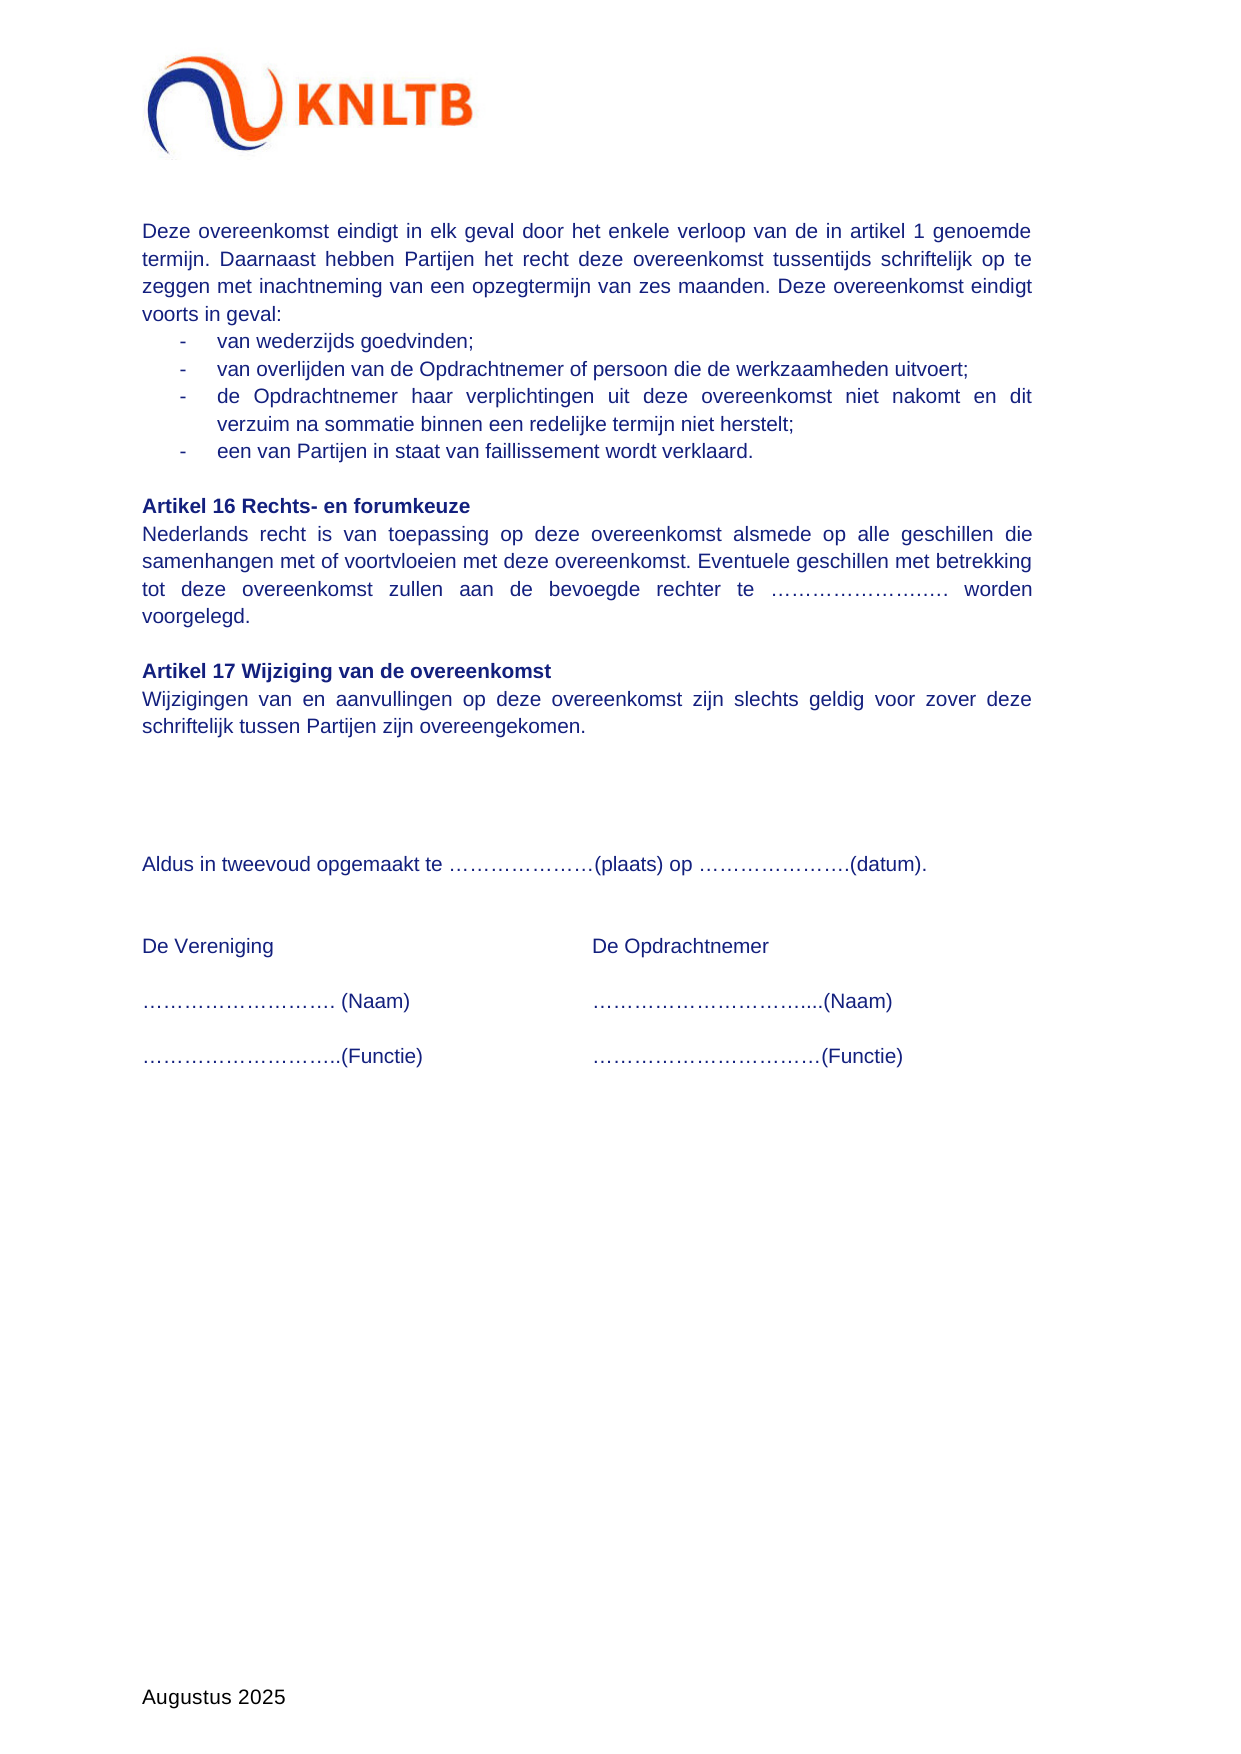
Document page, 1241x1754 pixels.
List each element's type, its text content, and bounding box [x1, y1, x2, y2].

list een van Partijen in staat van faillissement wordt verklaard. [179, 439, 1033, 463]
list de Opdrachtnemer haar verplichtingen uit deze overeenkomst niet nakomt en dit verzuim na sommatie binnen een redelijke termijn niet herstelt; [179, 384, 1033, 435]
text De Vereniging De Opdrachtnemer [142, 934, 1033, 958]
text Artikel 17 Wijziging van de overeenkomst [142, 659, 1033, 683]
text Aldus in tweevoud opgemaakt te …………………(plaats) op ………………….(datum). [142, 851, 1033, 875]
list van overlijden van de Opdrachtnemer of persoon die de werkzaamheden uitvoert; [179, 356, 1033, 380]
text ………………………. (Naam) …………………………....(Naam) [142, 961, 1033, 1013]
text Deze overeenkomst eindigt in elk geval door het enkele verloop van de in artikel 1 genoemde termijn. Daarnaast hebben Partijen het recht deze overeenkomst tussentijds schriftelijk op te zeggen met inachtneming van een opzegtermijn van zes maanden. Deze overeenkomst eindigt voorts in geval: [142, 219, 1033, 325]
picture [141, 0, 983, 165]
text Wijzigingen van en aanvullingen op deze overeenkomst zijn slechts geldig voor zover deze schriftelijk tussen Partijen zijn overeengekomen. [142, 686, 1033, 738]
text Artikel 16 Rechts- en forumkeuze [142, 494, 1033, 518]
text ………………………..(Functie) ……………………………(Functie) [142, 1044, 1033, 1068]
text Nederlands recht is van toepassing op deze overeenkomst alsmede op alle geschillen die samenhangen met of voortvloeien met deze overeenkomst. Eventuele geschillen met betrekking tot deze overeenkomst zullen aan de bevoegde rechter te ………………….…. worden voorgelegd. [142, 521, 1033, 628]
list van wederzijds goedvinden; [179, 329, 1033, 353]
